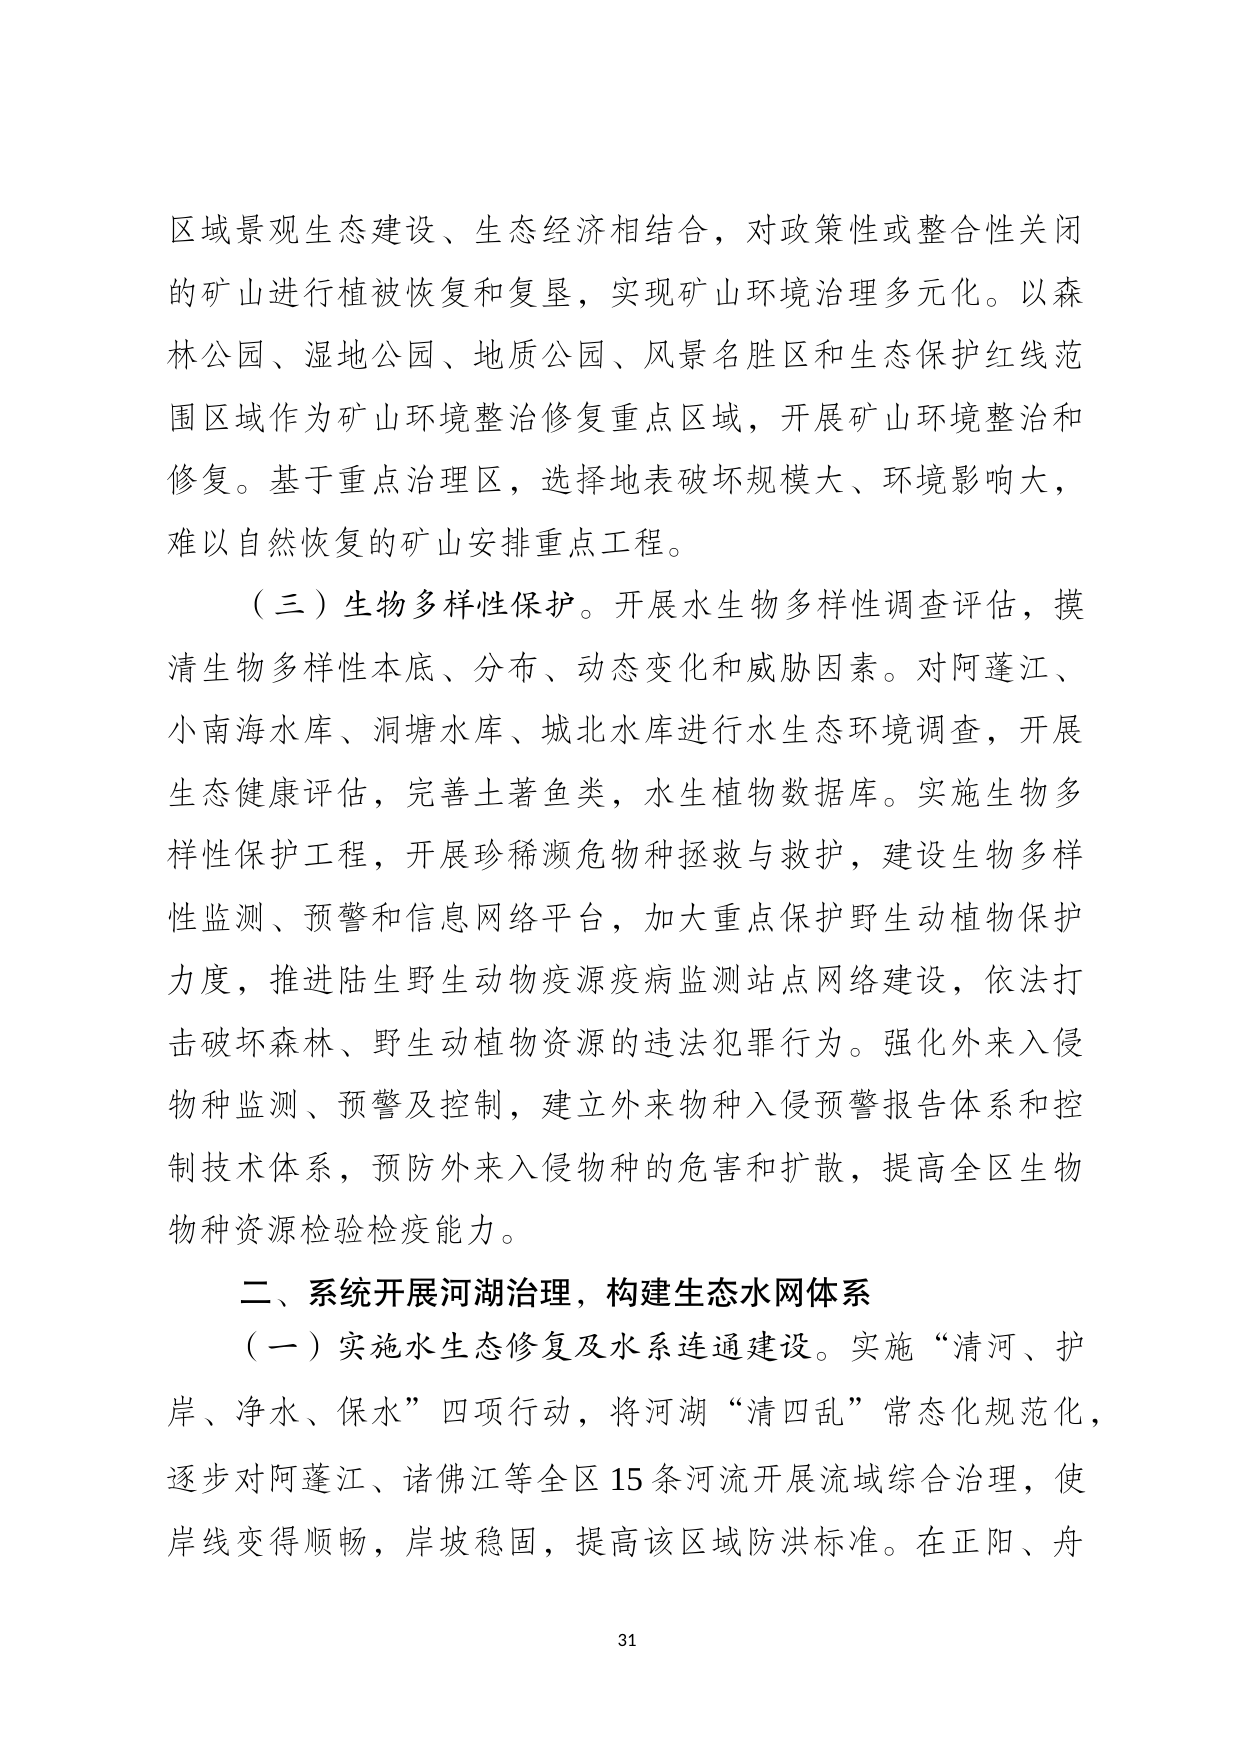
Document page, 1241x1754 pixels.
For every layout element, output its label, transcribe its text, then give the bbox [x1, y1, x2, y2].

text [165, 1317, 1087, 1577]
text （三）生物多样性保护。开展水生物多样性调查评估，摸清生物多样性本底、分布、动态变化和威胁因素。对阿蓬江、小南海水库、洞塘水库、城北水库进行水生态环境调查，开展生态健康评估，完善土著鱼类，水生植物数据库。实施生物多样性保护工程，开展珍稀濒危物种拯救与救护，建设生物多样性监测、预警和信息网络平台，加大重点保护野生动植物保护力度，推进陆生野生动物疫源疫病监测站点网络建设，依法打击破坏森林、野生动植物资源的违法犯罪行为。强化外来入侵物种监测、预警及控制，建立外来物种入侵预警报告体系和控制技术体系，预防外来入侵物种的危害和扩散，提高全区生物物种资源检验检疫能力。 [165, 567, 1087, 1254]
subtitle 二、系统开展河湖治理，构建生态水网体系 [165, 1254, 1087, 1317]
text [165, 192, 1087, 567]
